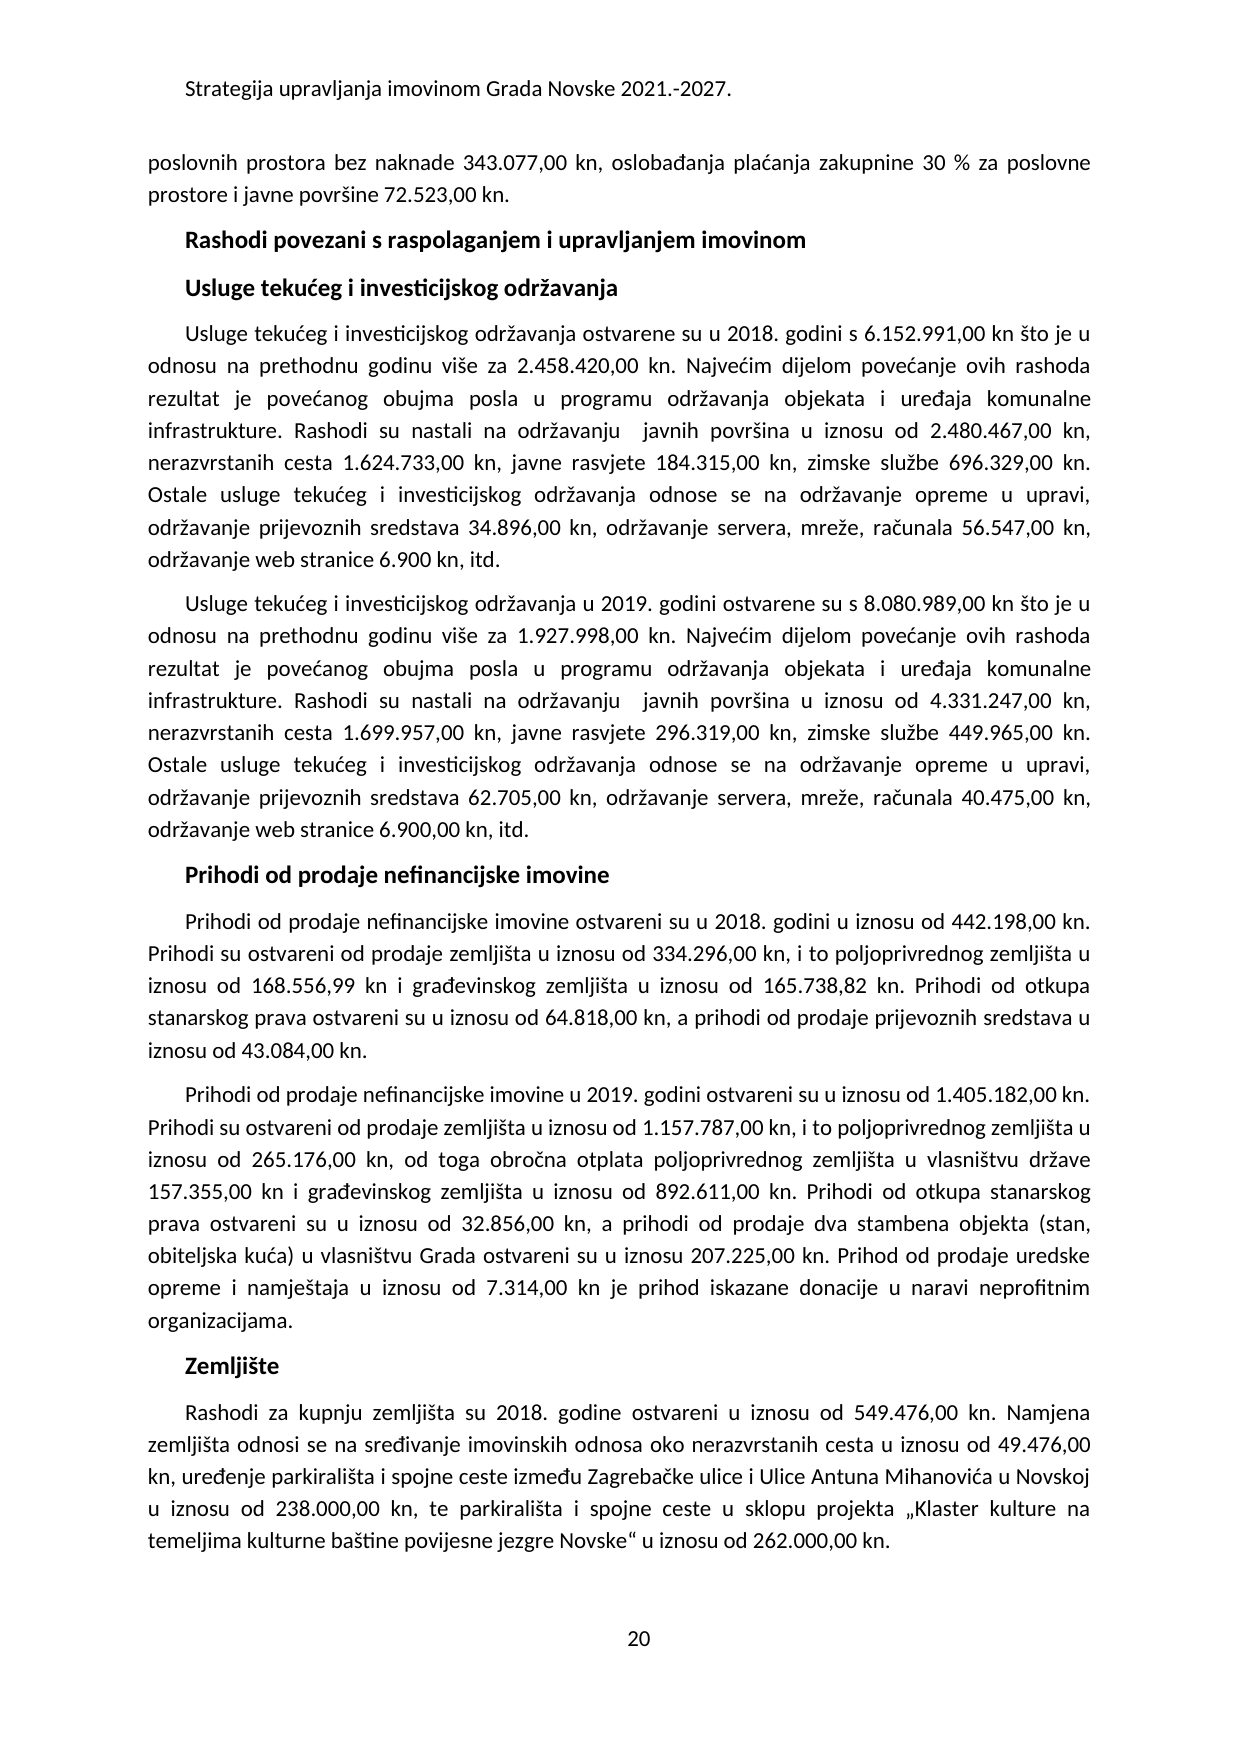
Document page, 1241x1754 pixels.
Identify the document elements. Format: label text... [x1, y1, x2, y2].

text Usluge tekućeg i investicijskog održavanja [148, 272, 1093, 302]
text Prihodi od prodaje nefinancijske imovine [148, 859, 1093, 890]
text Rashodi za kupnju zemljišta su 2018. godine ostvareni u iznosu od 549.476,00 kn. Namjena zemljišta odnosi se na sređivanje imovinskih odnosa oko nerazvrstanih cesta u iznosu od 49.476,00 kn, uređenje parkirališta i spojne ceste između Zagrebačke ulice i Ulice Antuna Mihanovića u Novskoj u iznosu od 238.000,00 kn, te parkirališta i spojne ceste u sklopu projekta „Klaster kulture na temeljima kulturne baštine povijesne jezgre Novske“ u iznosu od 262.000,00 kn. [148, 1398, 1093, 1555]
text Prihodi od prodaje nefinancijske imovine ostvareni su u 2018. godini u iznosu od 442.198,00 kn. Prihodi su ostvareni od prodaje zemljišta u iznosu od 334.296,00 kn, i to poljoprivrednog zemljišta u iznosu od 168.556,99 kn i građevinskog zemljišta u iznosu od 165.738,82 kn. Prihodi od otkupa stanarskog prava ostvareni su u iznosu od 64.818,00 kn, a prihodi od prodaje prijevoznih sredstava u iznosu od 43.084,00 kn. [148, 907, 1093, 1064]
text Zemljište [148, 1350, 1093, 1381]
text Rashodi povezani s raspolaganjem i upravljanjem imovinom [148, 224, 1093, 255]
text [148, 148, 1093, 208]
text Usluge tekućeg i investicijskog održavanja ostvarene su u 2018. godini s 6.152.991,00 kn što je u odnosu na prethodnu godinu više za 2.458.420,00 kn. Najvećim dijelom povećanje ovih rashoda rezultat je povećanog obujma posla u programu održavanja objekata i uređaja komunalne infrastrukture. Rashodi su nastali na održavanju javnih površina u iznosu od 2.480.467,00 kn, nerazvrstanih cesta 1.624.733,00 kn, javne rasvjete 184.315,00 kn, zimske službe 696.329,00 kn. Ostale usluge tekućeg i investicijskog održavanja odnose se na održavanje opreme u upravi, održavanje prijevoznih sredstava 34.896,00 kn, održavanje servera, mreže, računala 56.547,00 kn, održavanje web stranice 6.900 kn, itd. [148, 319, 1093, 573]
text Usluge tekućeg i investicijskog održavanja u 2019. godini ostvarene su s 8.080.989,00 kn što je u odnosu na prethodnu godinu više za 1.927.998,00 kn. Najvećim dijelom povećanje ovih rashoda rezultat je povećanog obujma posla u programu održavanja objekata i uređaja komunalne infrastrukture. Rashodi su nastali na održavanju javnih površina u iznosu od 4.331.247,00 kn, nerazvrstanih cesta 1.699.957,00 kn, javne rasvjete 296.319,00 kn, zimske službe 449.965,00 kn. Ostale usluge tekućeg i investicijskog održavanja odnose se na održavanje opreme u upravi, održavanje prijevoznih sredstava 62.705,00 kn, održavanje servera, mreže, računala 40.475,00 kn, održavanje web stranice 6.900,00 kn, itd. [148, 589, 1093, 843]
text Prihodi od prodaje nefinancijske imovine u 2019. godini ostvareni su u iznosu od 1.405.182,00 kn. Prihodi su ostvareni od prodaje zemljišta u iznosu od 1.157.787,00 kn, i to poljoprivrednog zemljišta u iznosu od 265.176,00 kn, od toga obročna otplata poljoprivrednog zemljišta u vlasništvu države 157.355,00 kn i građevinskog zemljišta u iznosu od 892.611,00 kn. Prihodi od otkupa stanarskog prava ostvareni su u iznosu od 32.856,00 kn, a prihodi od prodaje dva stambena objekta (stan, obiteljska kuća) u vlasništvu Grada ostvareni su u iznosu 207.225,00 kn. Prihod od prodaje uredske opreme i namještaja u iznosu od 7.314,00 kn je prihod iskazane donacije u naravi neprofitnim organizacijama. [148, 1080, 1093, 1334]
